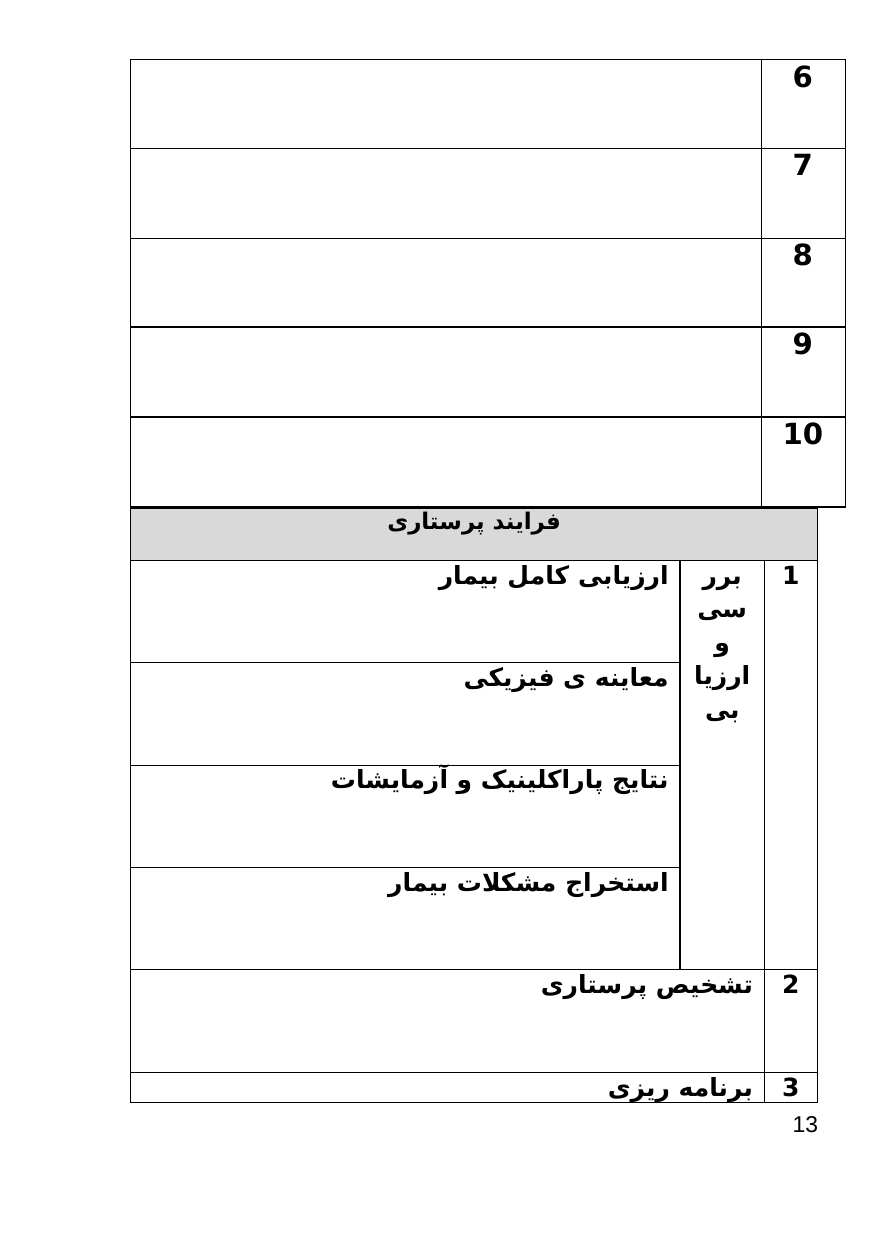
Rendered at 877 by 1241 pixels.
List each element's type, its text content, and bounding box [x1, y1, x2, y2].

table_cell [131, 328, 761, 416]
table_cell 7 [762, 149, 845, 238]
table_cell ارزیابی کامل بیمار [131, 561, 679, 662]
table_cell استخراج مشکلات بیمار [131, 868, 679, 969]
table_cell 10 [762, 418, 845, 506]
table_cell 9 [762, 328, 845, 416]
table_cell نتایج پاراکلینیک و آزمایشات [131, 766, 679, 867]
table_cell 8 [762, 239, 845, 326]
table_cell بررسی و ارزیابی [681, 561, 764, 969]
table_header فرایند پرستاری [131, 509, 817, 560]
table_cell [131, 418, 761, 506]
table_cell [131, 149, 761, 238]
table_cell 1 [765, 561, 817, 969]
table_cell [131, 239, 761, 326]
table_cell معاینه ی فیزیکی [131, 663, 679, 764]
table_cell [131, 60, 761, 148]
table_cell 2 [765, 970, 817, 1072]
table_cell 3 [765, 1073, 817, 1102]
table_cell تشخیص پرستاری [131, 970, 764, 1072]
table_cell 6 [762, 60, 845, 148]
table_cell برنامه ریزی [131, 1073, 764, 1102]
